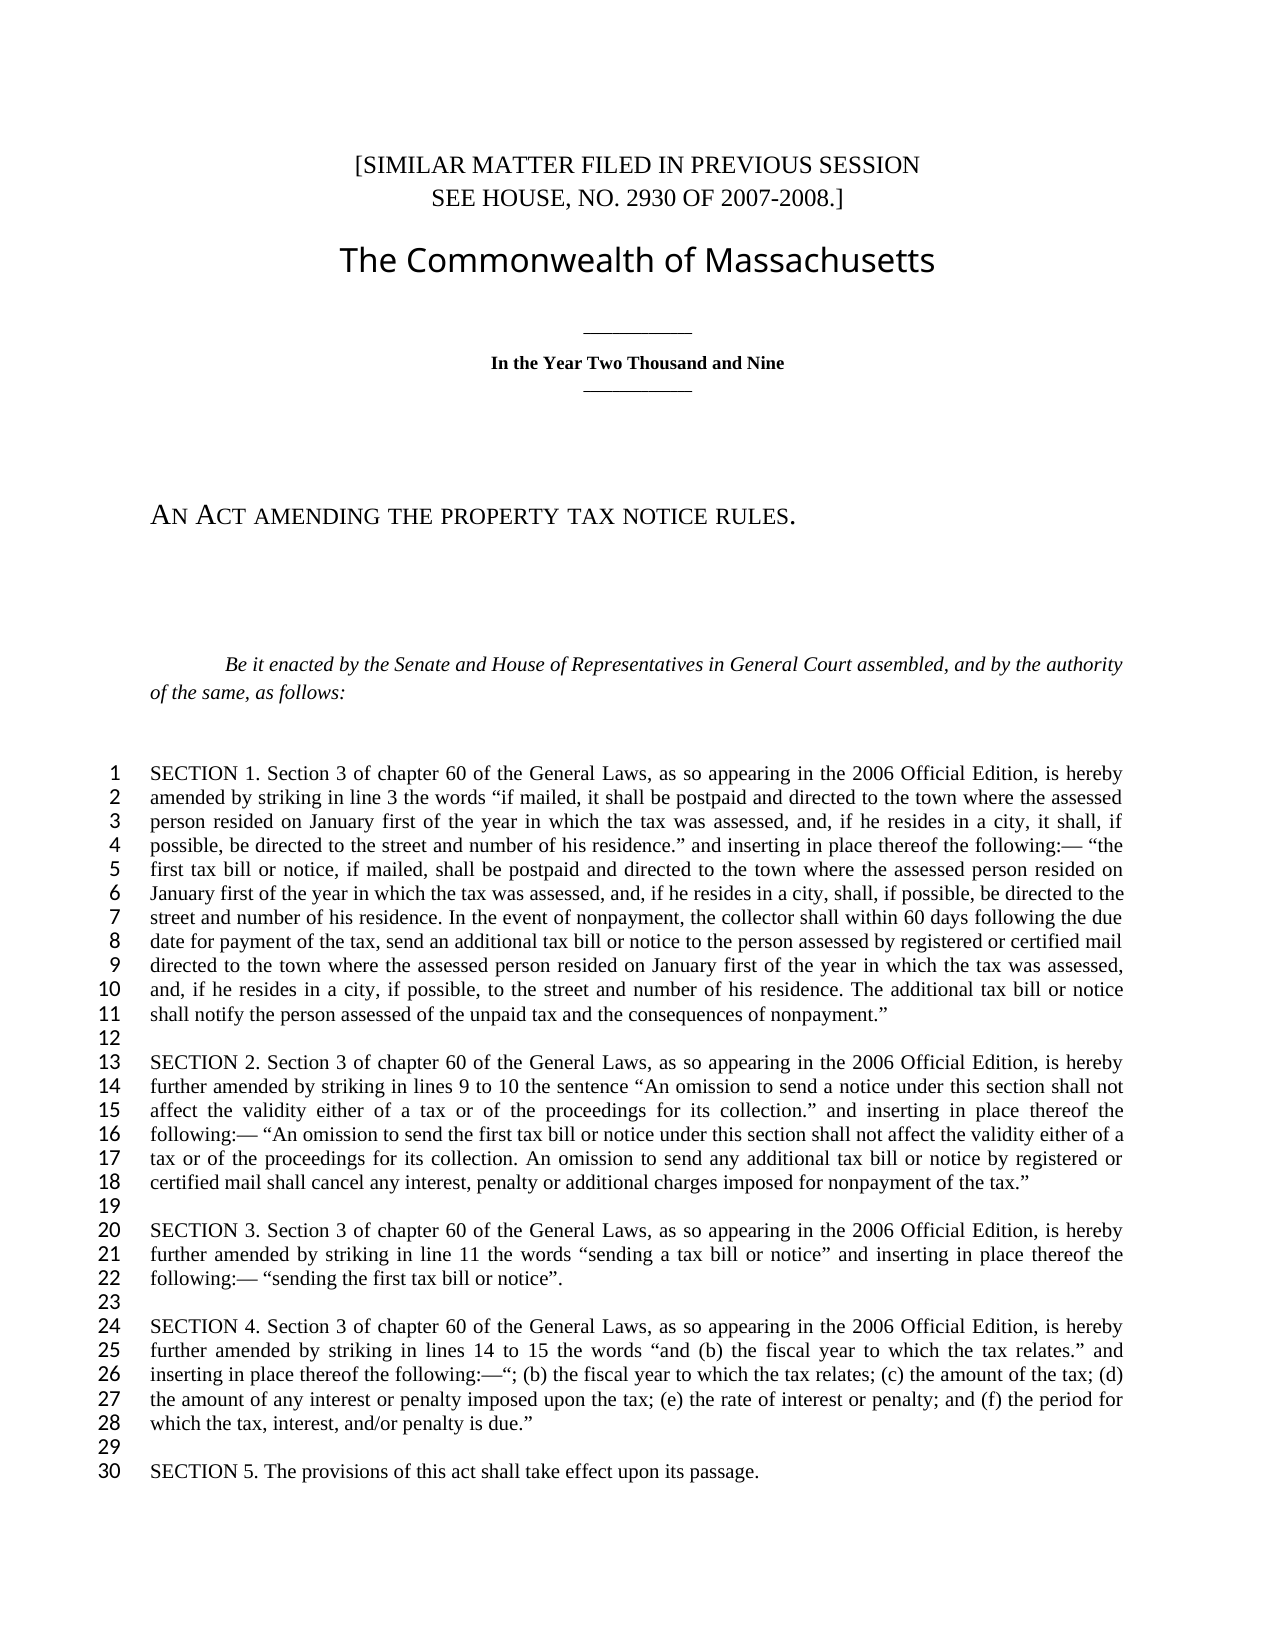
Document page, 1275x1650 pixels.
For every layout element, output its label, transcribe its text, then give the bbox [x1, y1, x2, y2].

text _______________ [150, 377, 1125, 406]
text SECTION 5. The provisions of this act shall take effect upon its passage. [150, 1459, 1125, 1483]
text [SIMILAR MATTER FILED IN PREVIOUS SESSION SEE HOUSE, NO. 2930 OF 2007-2008.] [150, 150, 1125, 212]
text An Act amending the property tax notice rules. [150, 497, 1125, 627]
text SECTION 4. Section 3 of chapter 60 of the General Laws, as so appearing in the 2006 Official Edition, is hereby further amended by striking in lines 14 to 15 the words “and (b) the fiscal year to which the tax relates.” and inserting in place thereof the following:—“; (b) the fiscal year to which the tax relates; (c) the amount of the tax; (d) the amount of any interest or penalty imposed upon the tax; (e) the rate of interest or penalty; and (f) the period for which the tax, interest, and/or penalty is due.” [150, 1314, 1125, 1434]
text _______________ [150, 319, 1125, 348]
text Be it enacted by the Senate and House of Representatives in General Court assembled, and by the authority of the same, as follows: [150, 652, 1125, 736]
text In the Year Two Thousand and Nine [150, 352, 1125, 374]
text SECTION 2. Section 3 of chapter 60 of the General Laws, as so appearing in the 2006 Official Edition, is hereby further amended by striking in lines 9 to 10 the sentence “An omission to send a notice under this section shall not affect the validity either of a tax or of the proceedings for its collection.” and inserting in place thereof the following:— “An omission to send the first tax bill or notice under this section shall not affect the validity either of a tax or of the proceedings for its collection. An omission to send any additional tax bill or notice by registered or certified mail shall cancel any interest, penalty or additional charges imposed for nonpayment of the tax.” [150, 1049, 1125, 1194]
text SECTION 1. Section 3 of chapter 60 of the General Laws, as so appearing in the 2006 Official Edition, is hereby amended by striking in line 3 the words “if mailed, it shall be postpaid and directed to the town where the assessed person resided on January first of the year in which the tax was assessed, and, if he resides in a city, it shall, if possible, be directed to the street and number of his residence.” and inserting in place thereof the following:— “the first tax bill or notice, if mailed, shall be postpaid and directed to the town where the assessed person resided on January first of the year in which the tax was assessed, and, if he resides in a city, shall, if possible, be directed to the street and number of his residence. In the event of nonpayment, the collector shall within 60 days following the due date for payment of the tax, send an additional tax bill or notice to the person assessed by registered or certified mail directed to the town where the assessed person resided on January first of the year in which the tax was assessed, and, if he resides in a city, if possible, to the street and number of his residence. The additional tax bill or notice shall notify the person assessed of the unpaid tax and the consequences of nonpayment.” [150, 761, 1125, 1026]
text The Commonwealth of Massachusetts [150, 237, 1125, 314]
text SECTION 3. Section 3 of chapter 60 of the General Laws, as so appearing in the 2006 Official Edition, is hereby further amended by striking in line 11 the words “sending a tax bill or notice” and inserting in place thereof the following:— “sending the first tax bill or notice”. [150, 1218, 1125, 1290]
